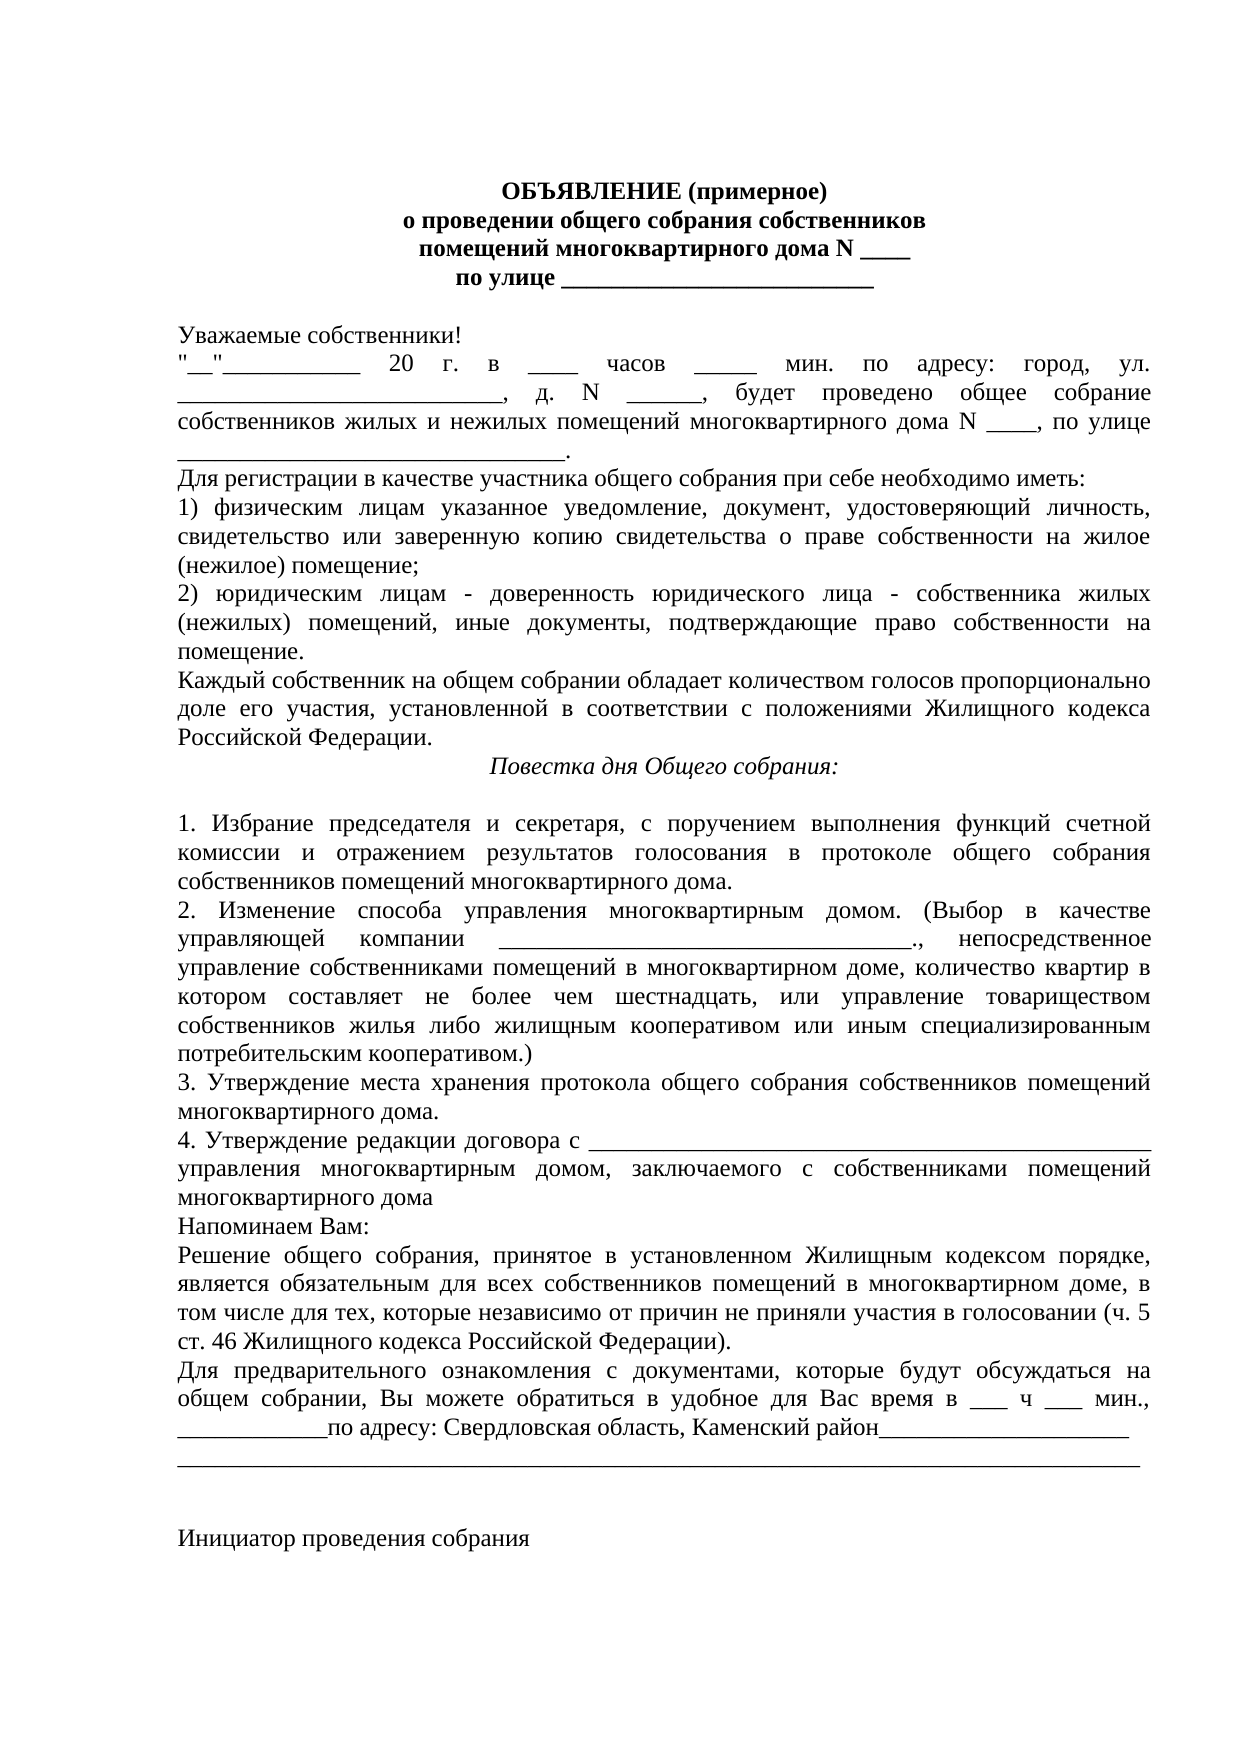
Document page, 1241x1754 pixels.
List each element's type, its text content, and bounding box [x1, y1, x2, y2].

text Напоминаем Вам: [177, 1211, 1152, 1240]
text _____________________________________________________________________________ [177, 1441, 1152, 1470]
text "__"___________ 20 г. в ____ часов _____ мин. по адресу: город, ул. __________________________, д. N ______, будет проведено общее собрание собственников жилых и нежилых помещений многоквартирного дома N ____, по улице _______________________________. [177, 348, 1152, 463]
text 1. Избрание председателя и секретаря, с поручением выполнения функций счетной комиссии и отражением результатов голосования в протоколе общего собрания собственников помещений многоквартирного дома. [177, 808, 1152, 895]
text Для регистрации в качестве участника общего собрания при себе необходимо иметь: [177, 463, 1152, 492]
text 2) юридическим лицам - доверенность юридического лица - собственника жилых (нежилых) помещений, иные документы, подтверждающие право собственности на помещение. [177, 578, 1152, 665]
text Уважаемые собственники! [177, 320, 1152, 348]
text 2. Изменение способа управления многоквартирным домом. (Выбор в качестве управляющей компании _________________________________., непосредственное управление собственниками помещений в многоквартирном доме, количество квартир в котором составляет не более чем шестнадцать, или управление товариществом собственников жилья либо жилищным кооперативом или иным специализированным потребительским кооперативом.) [177, 895, 1152, 1067]
text Каждый собственник на общем собрании обладает количеством голосов пропорционально доле его участия, установленной в соответствии с положениями Жилищного кодекса Российской Федерации. [177, 665, 1152, 751]
text о проведении общего собрания собственников [177, 205, 1152, 233]
text 4. Утверждение редакции договора с _____________________________________________ управления многоквартирным домом, заключаемого с собственниками помещений многоквартирного дома [177, 1125, 1152, 1211]
text Для предварительного ознакомления с документами, которые будут обсуждаться на общем собрании, Вы можете обратиться в удобное для Вас время в ___ ч ___ мин., ____________по адресу: Свердловская область, Каменский район____________________ [177, 1355, 1152, 1441]
text Решение общего собрания, принятое в установленном Жилищным кодексом порядке, является обязательным для всех собственников помещений в многоквартирном доме, в том числе для тех, которые независимо от причин не приняли участия в голосовании (ч. 5 ст. 46 Жилищного кодекса Российской Федерации). [177, 1240, 1152, 1355]
text по улице _________________________ [177, 262, 1152, 291]
text 1) физическим лицам указанное уведомление, документ, удостоверяющий личность, свидетельство или заверенную копию свидетельства о праве собственности на жилое (нежилое) помещение; [177, 492, 1152, 578]
text помещений многоквартирного дома N ____ [177, 233, 1152, 262]
text Повестка дня Общего собрания: [177, 751, 1152, 780]
text Инициатор проведения собрания [177, 1523, 1152, 1552]
text 3. Утверждение места хранения протокола общего собрания собственников помещений многоквартирного дома. [177, 1067, 1152, 1125]
text ОБЪЯВЛЕНИЕ (примерное) [177, 176, 1152, 205]
